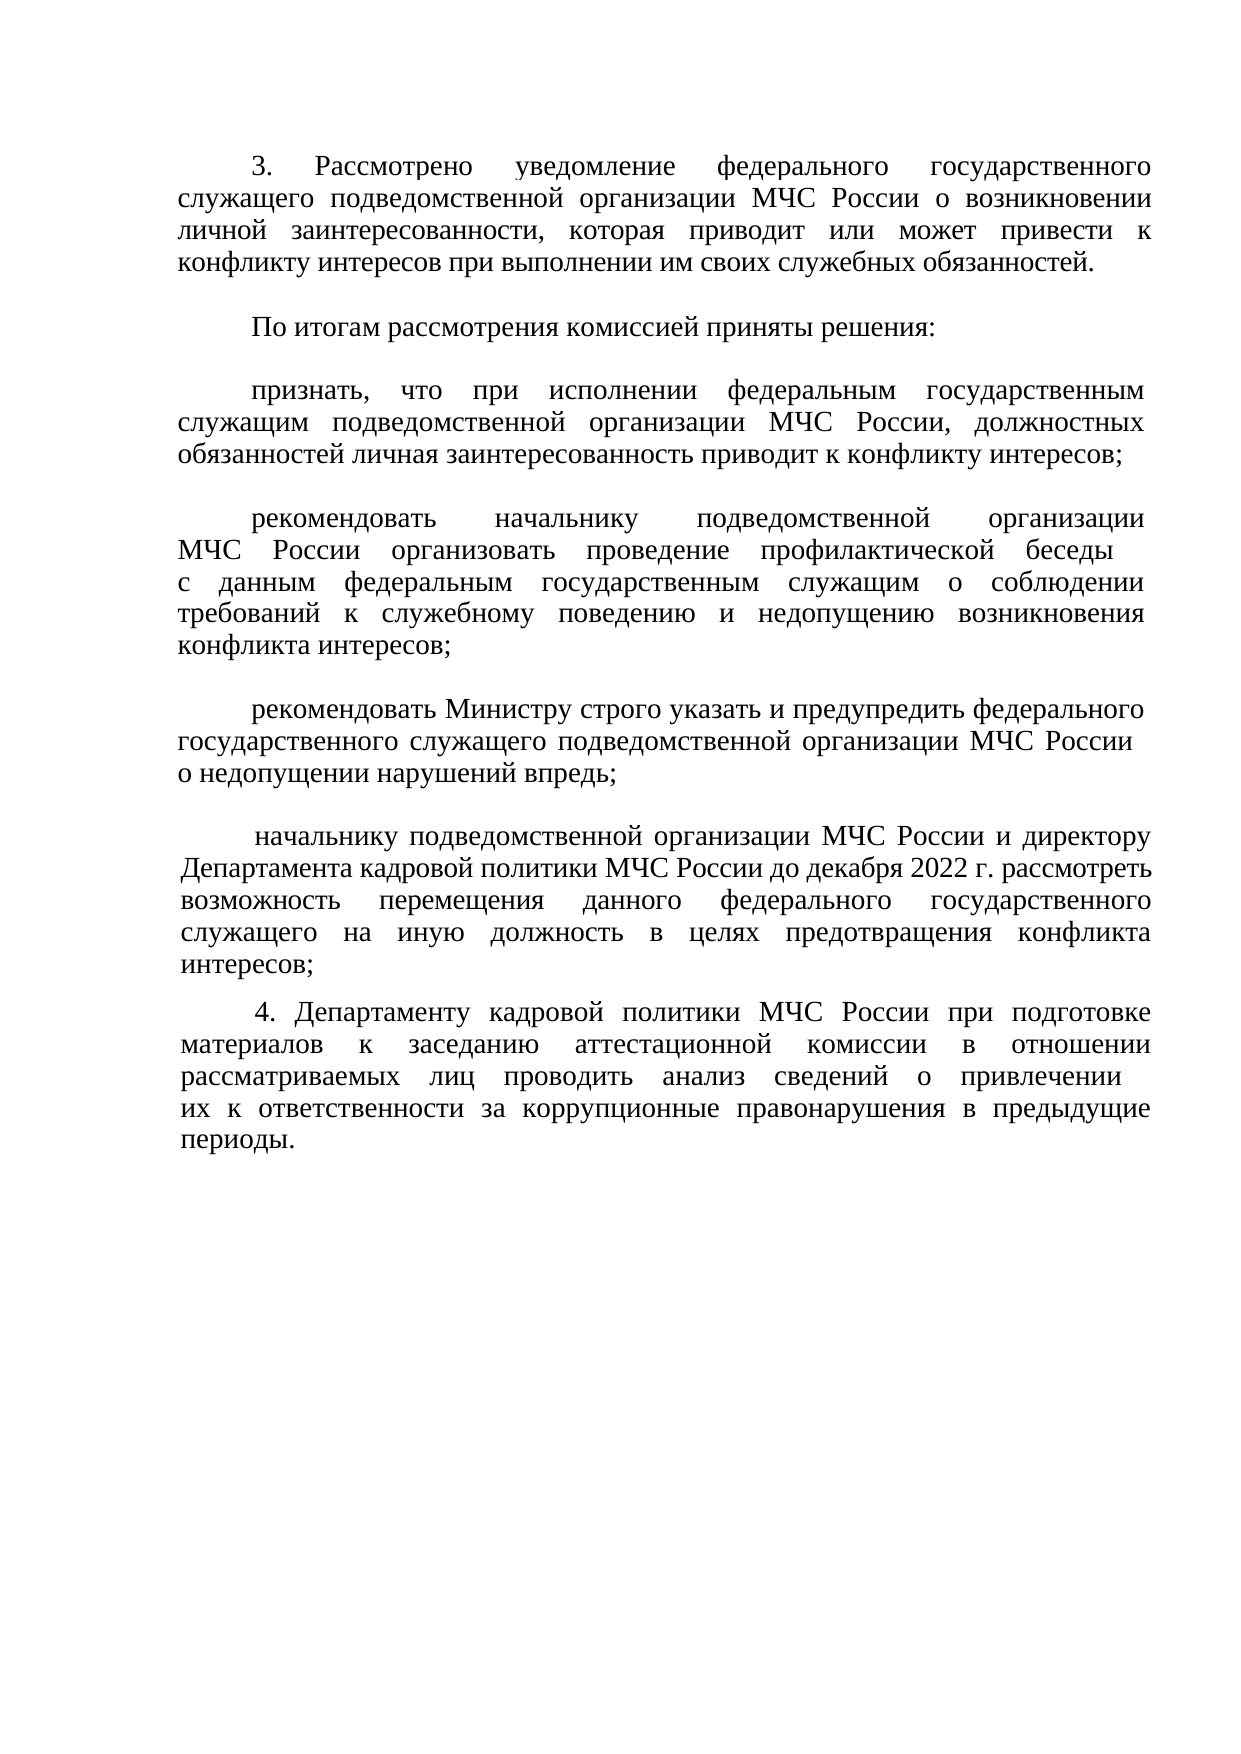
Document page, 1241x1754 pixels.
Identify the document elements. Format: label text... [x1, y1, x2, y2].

text По итогам рассмотрения комиссией приняты решения: [177, 309, 1152, 343]
text начальнику подведомственной организации МЧС России и директору Департамента кадровой политики МЧС России до декабря 2022 г. рассмотреть возможность перемещения данного федерального государственного служащего на иную должность в целях предотвращения конфликта интересов; [180, 820, 1152, 979]
text 3. Рассмотрено уведомление федерального государственного служащего подведомственной организации МЧС России о возникновении личной заинтересованности, которая приводит или может привести к конфликту интересов при выполнении им своих служебных обязанностей. [177, 150, 1152, 277]
text рекомендовать Министру строго указать и предупредить федерального государственного служащего подведомственной организации МЧС России о недопущении нарушений впредь; [177, 693, 1145, 788]
text рекомендовать начальнику подведомственной организации МЧС России организовать проведение профилактической беседы с данным федеральным государственным служащим о соблюдении требований к служебному поведению и недопущению возникновения конфликта интересов; [177, 502, 1145, 661]
text 4. Департаменту кадровой политики МЧС России при подготовке материалов к заседанию аттестационной комиссии в отношении рассматриваемых лиц проводить анализ сведений о привлечении их к ответственности за коррупционные правонарушения в предыдущие периоды. [180, 996, 1152, 1155]
text признать, что при исполнении федеральным государственным служащим подведомственной организации МЧС России, должностных обязанностей личная заинтересованность приводит к конфликту интересов; [177, 374, 1145, 470]
